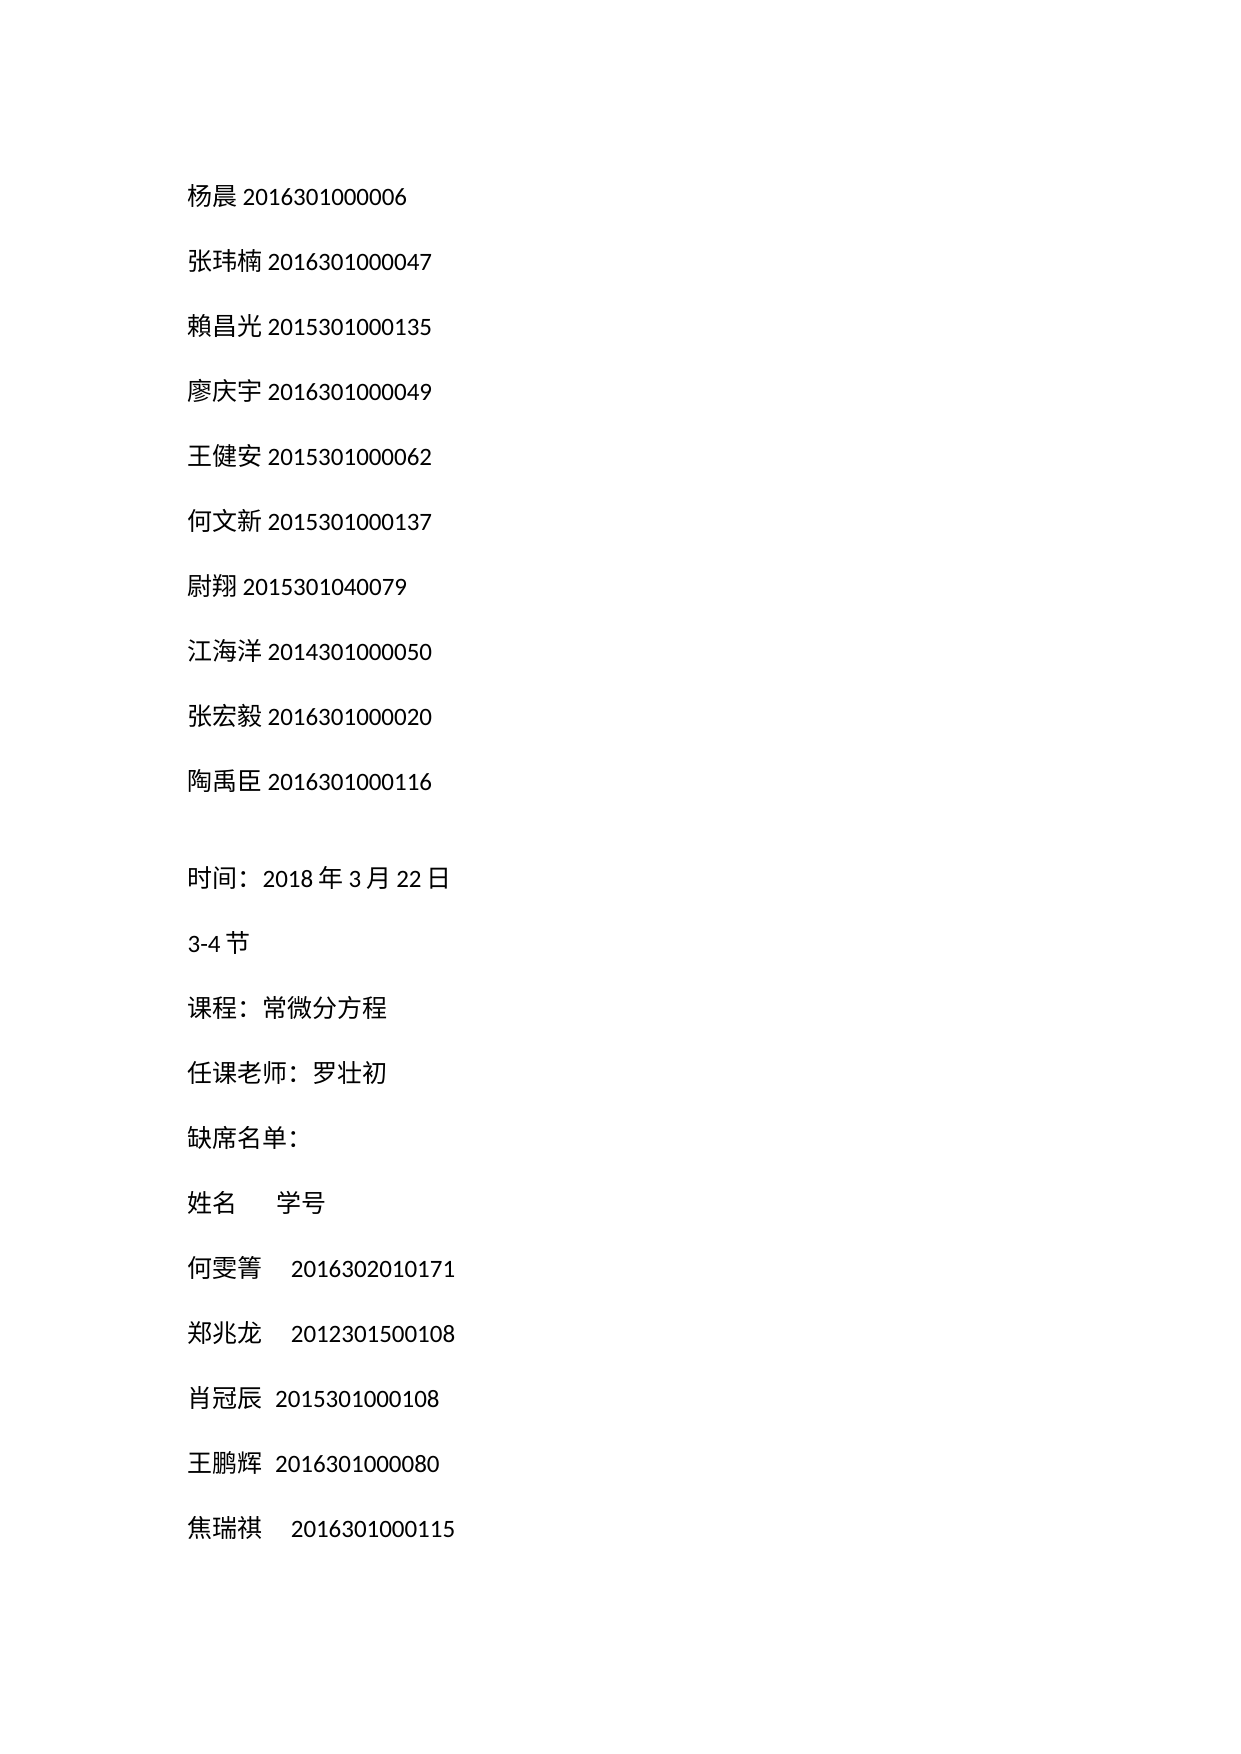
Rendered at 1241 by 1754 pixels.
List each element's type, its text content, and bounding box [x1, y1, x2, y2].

text 姓名 学号 [187, 1169, 1053, 1234]
text 张玮楠2016301000047 [187, 227, 1053, 292]
text 尉翔2015301040079 [187, 552, 1053, 617]
text 陶禹臣2016301000116 [187, 747, 1053, 812]
text 何雯箐 2016302010171 [187, 1234, 1053, 1299]
text 张宏毅2016301000020 [187, 682, 1053, 747]
text 王健安2015301000062 [187, 422, 1053, 487]
text 课程：常微分方程 [187, 974, 1053, 1039]
text 廖庆宇2016301000049 [187, 357, 1053, 422]
text 肖冠辰 2015301000108 [187, 1364, 1053, 1429]
text 賴昌光2015301000135 [187, 292, 1053, 357]
text 缺席名单： [187, 1104, 1053, 1169]
text 江海洋2014301000050 [187, 617, 1053, 682]
text 何文新2015301000137 [187, 487, 1053, 552]
text 王鹏辉 2016301000080 [187, 1429, 1053, 1494]
text 郑兆龙 2012301500108 [187, 1299, 1053, 1364]
text 时间：2018年3月22日 [187, 844, 1053, 909]
text 杨晨2016301000006 [187, 162, 1053, 227]
text 3-4节 [187, 909, 1053, 974]
text 任课老师：罗壮初 [187, 1039, 1053, 1104]
text 焦瑞祺 2016301000115 [187, 1494, 1053, 1559]
